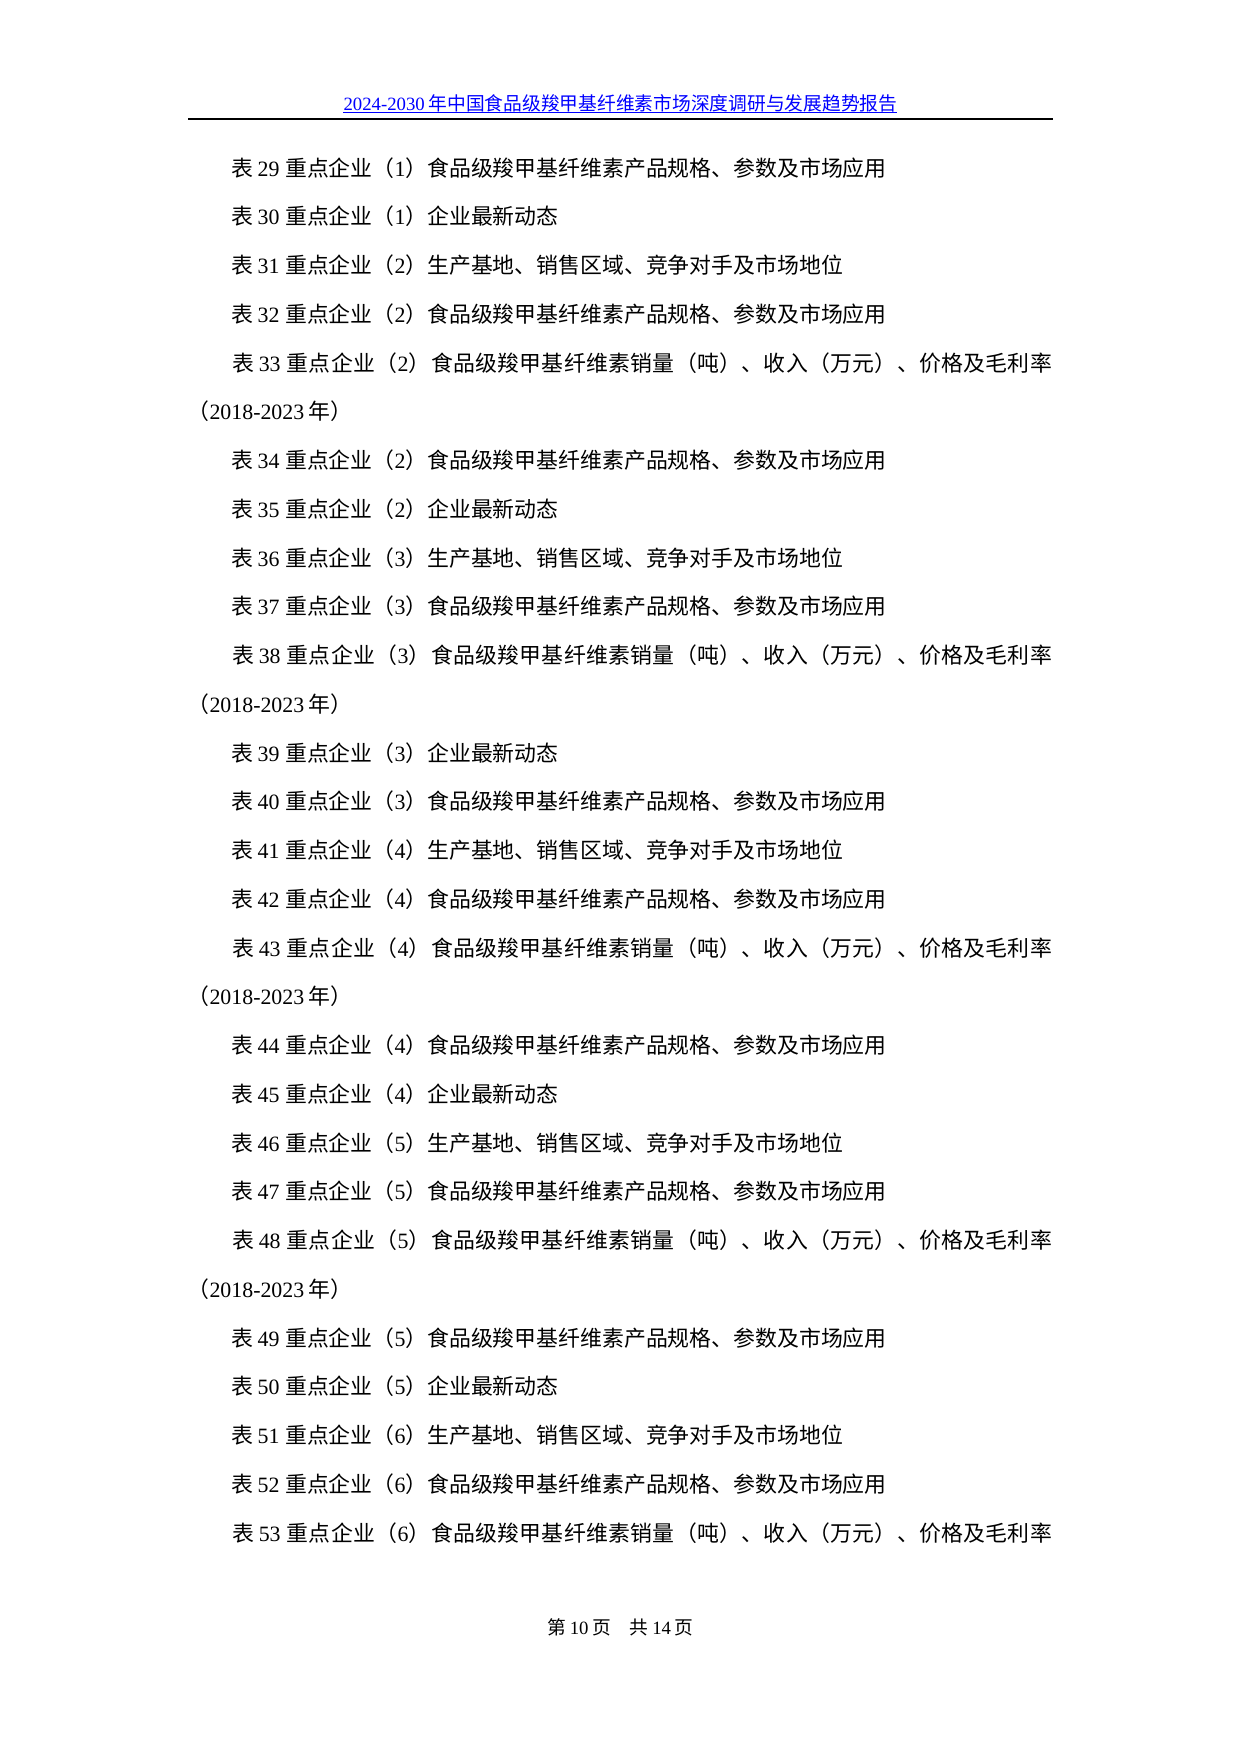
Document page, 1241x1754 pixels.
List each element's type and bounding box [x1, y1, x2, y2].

text [187, 150, 1053, 1548]
